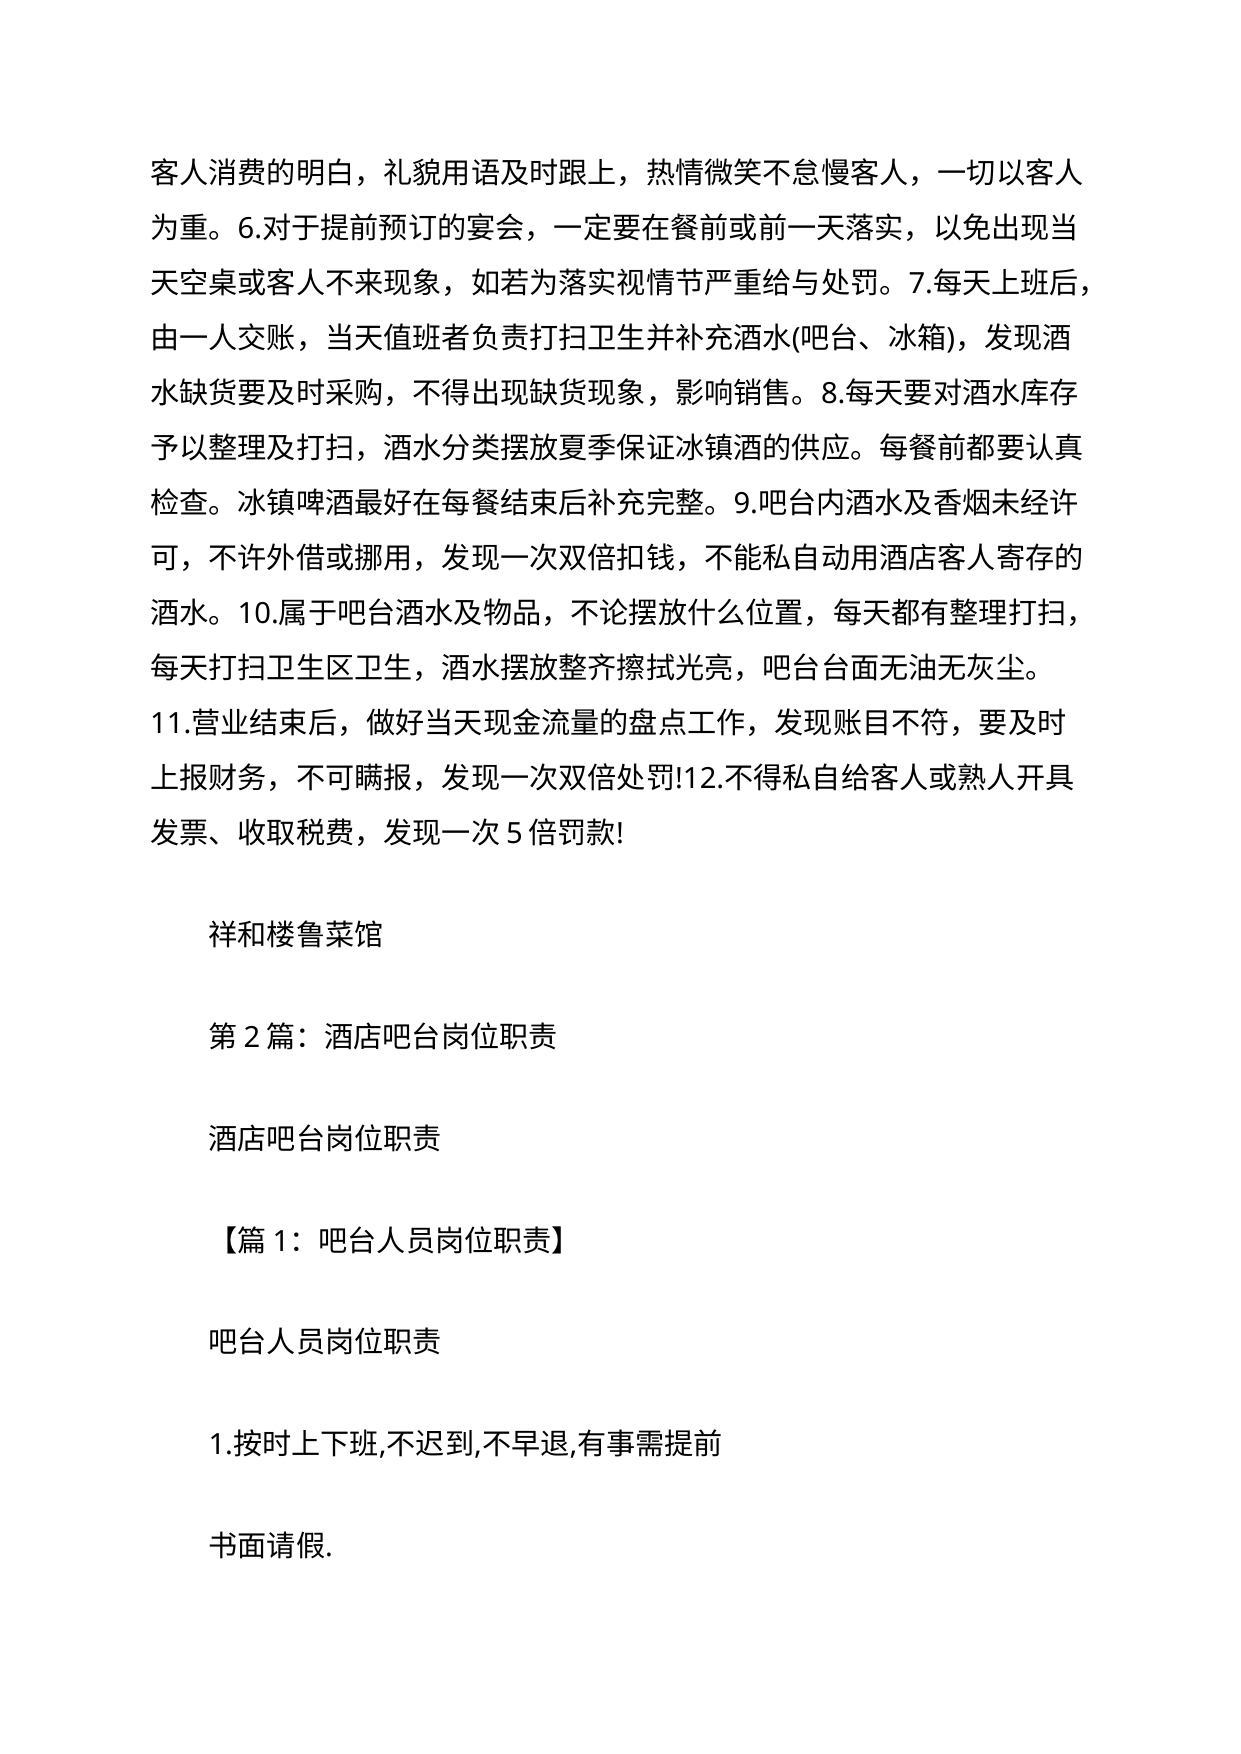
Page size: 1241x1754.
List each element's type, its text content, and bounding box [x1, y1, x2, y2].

text 祥和楼鲁菜馆 [150, 912, 1090, 954]
text 第2篇：酒店吧台岗位职责 [150, 1013, 1090, 1056]
text 吧台人员岗位职责 [150, 1319, 1090, 1361]
text 【篇1：吧台人员岗位职责】 [150, 1217, 1090, 1259]
text 书面请假. [150, 1523, 1090, 1565]
text 酒店吧台岗位职责 [150, 1115, 1090, 1158]
text 1.按时上下班,不迟到,不早退,有事需提前 [150, 1421, 1090, 1463]
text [150, 150, 1090, 852]
